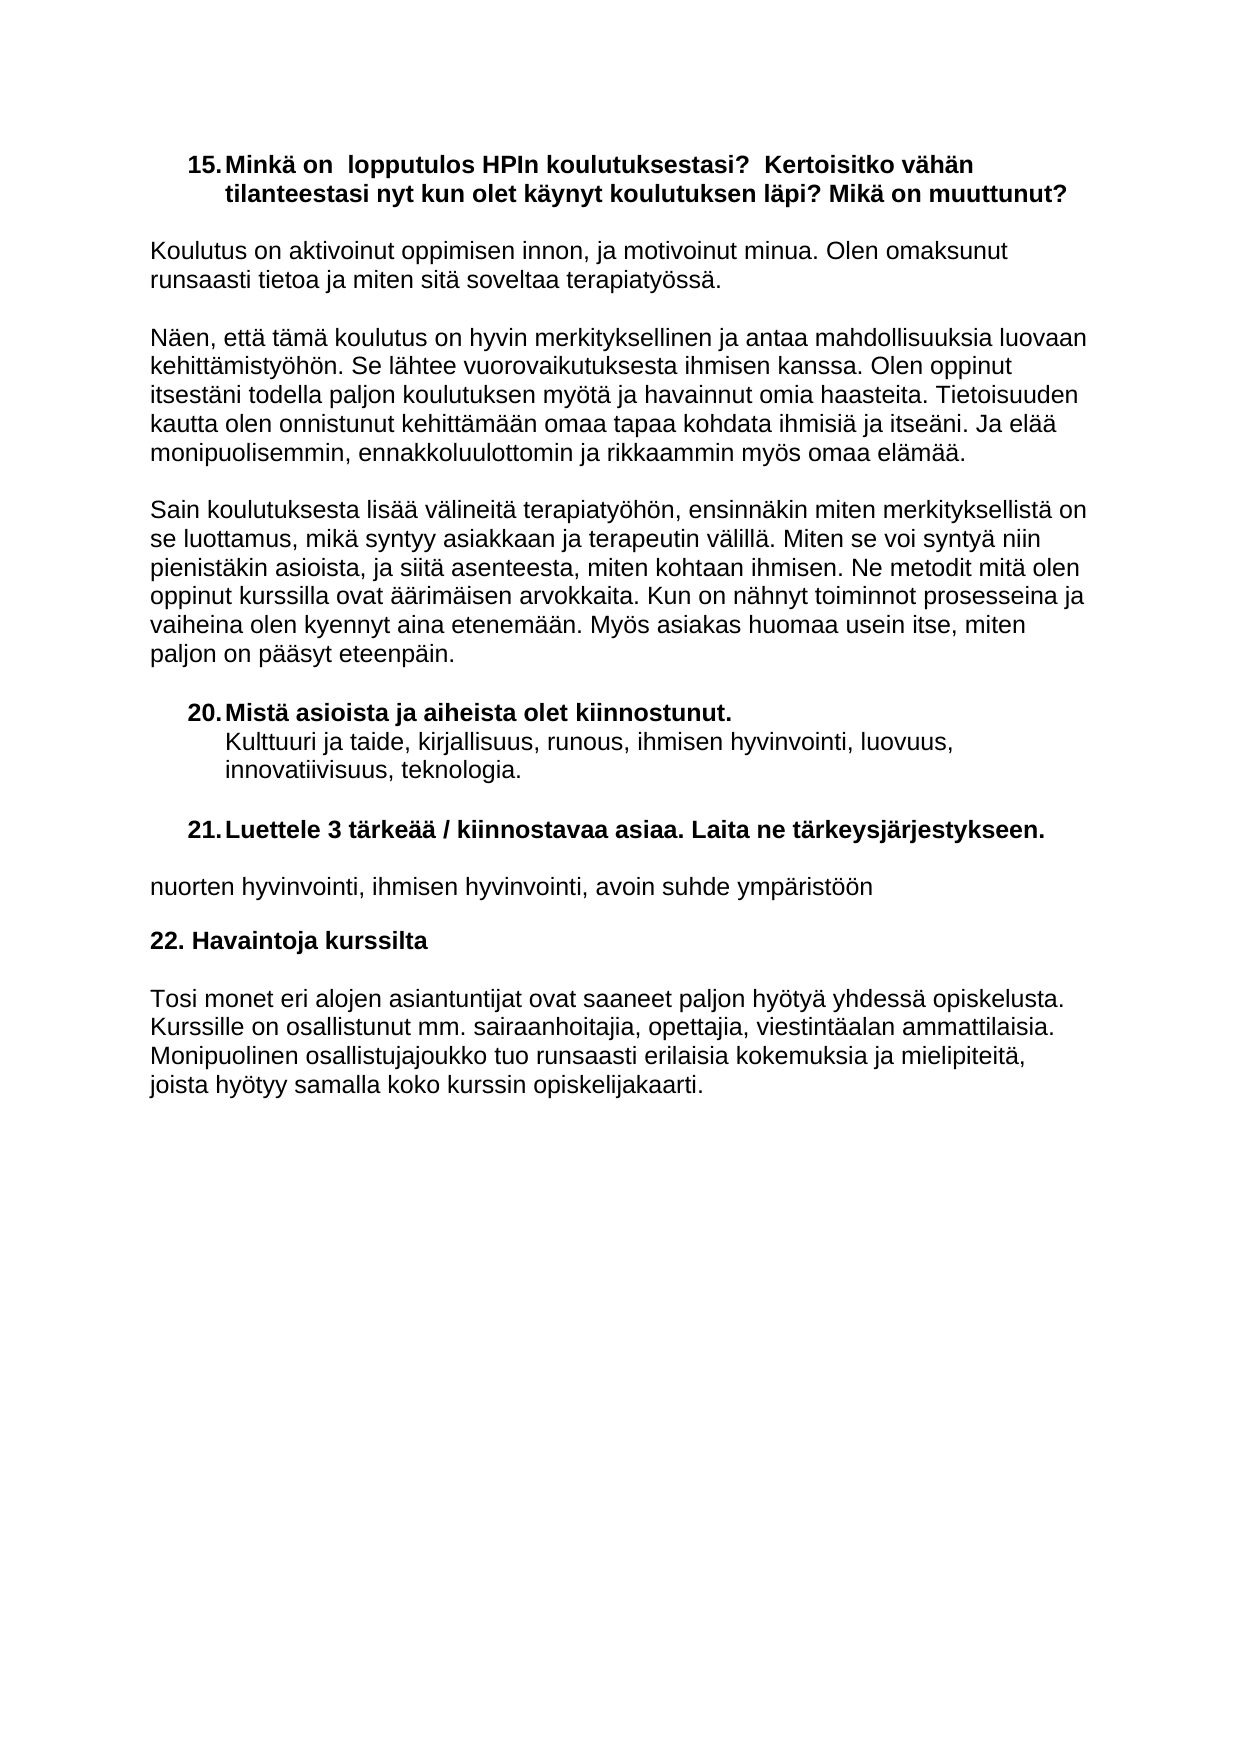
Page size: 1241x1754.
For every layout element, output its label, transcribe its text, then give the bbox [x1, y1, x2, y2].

text Tosi monet eri alojen asiantuntijat ovat saaneet paljon hyötyä yhdessä opiskelusta. Kurssille on osallistunut mm. sairaanhoitajia, opettajia, viestintäalan ammattilaisia. Monipuolinen osallistujajoukko tuo runsaasti erilaisia kokemuksia ja mielipiteitä, joista hyötyy samalla koko kurssin opiskelijakaarti. [150, 983, 1090, 1098]
list Minkä on lopputulos HPIn koulutuksestasi? Kertoisitko vähän tilanteestasi nyt kun olet käynyt koulutuksen läpi? Mikä on muuttunut? [187, 150, 1090, 207]
text 22. Havaintoja kurssilta [150, 926, 1090, 955]
text Näen, että tämä koulutus on hyvin merkityksellinen ja antaa mahdollisuuksia luovaan kehittämistyöhön. Se lähtee vuorovaikutuksesta ihmisen kanssa. Olen oppinut itsestäni todella paljon koulutuksen myötä ja havainnut omia haasteita. Tietoisuuden kautta olen onnistunut kehittämään omaa tapaa kohdata ihmisiä ja itseäni. Ja elää monipuolisemmin, ennakkoluulottomin ja rikkaammin myös omaa elämää. [150, 322, 1090, 466]
text nuorten hyvinvointi, ihmisen hyvinvointi, avoin suhde ympäristöön [150, 843, 1090, 901]
text Sain koulutuksesta lisää välineitä terapiatyöhön, ensinnäkin miten merkityksellistä on se luottamus, mikä syntyy asiakkaan ja terapeutin välillä. Miten se voi syntyä niin pienistäkin asioista, ja siitä asenteesta, miten kohtaan ihmisen. Ne metodit mitä olen oppinut kurssilla ovat äärimäisen arvokkaita. Kun on nähnyt toiminnot prosesseina ja vaiheina olen kyennyt aina etenemään. Myös asiakas huomaa usein itse, miten paljon on pääsyt eteenpäin. [150, 495, 1090, 698]
list Luettele 3 tärkeää / kiinnostavaa asiaa. Laita ne tärkeysjärjestykseen. [187, 815, 1090, 843]
text Koulutus on aktivoinut oppimisen innon, ja motivoinut minua. Olen omaksunut runsaasti tietoa ja miten sitä soveltaa terapiatyössä. [150, 236, 1090, 294]
list Mistä asioista ja aiheista olet kiinnostunut. Kulttuuri ja taide, kirjallisuus, runous, ihmisen hyvinvointi, luovuus, innovatiivisuus, teknologia. [187, 698, 1090, 815]
